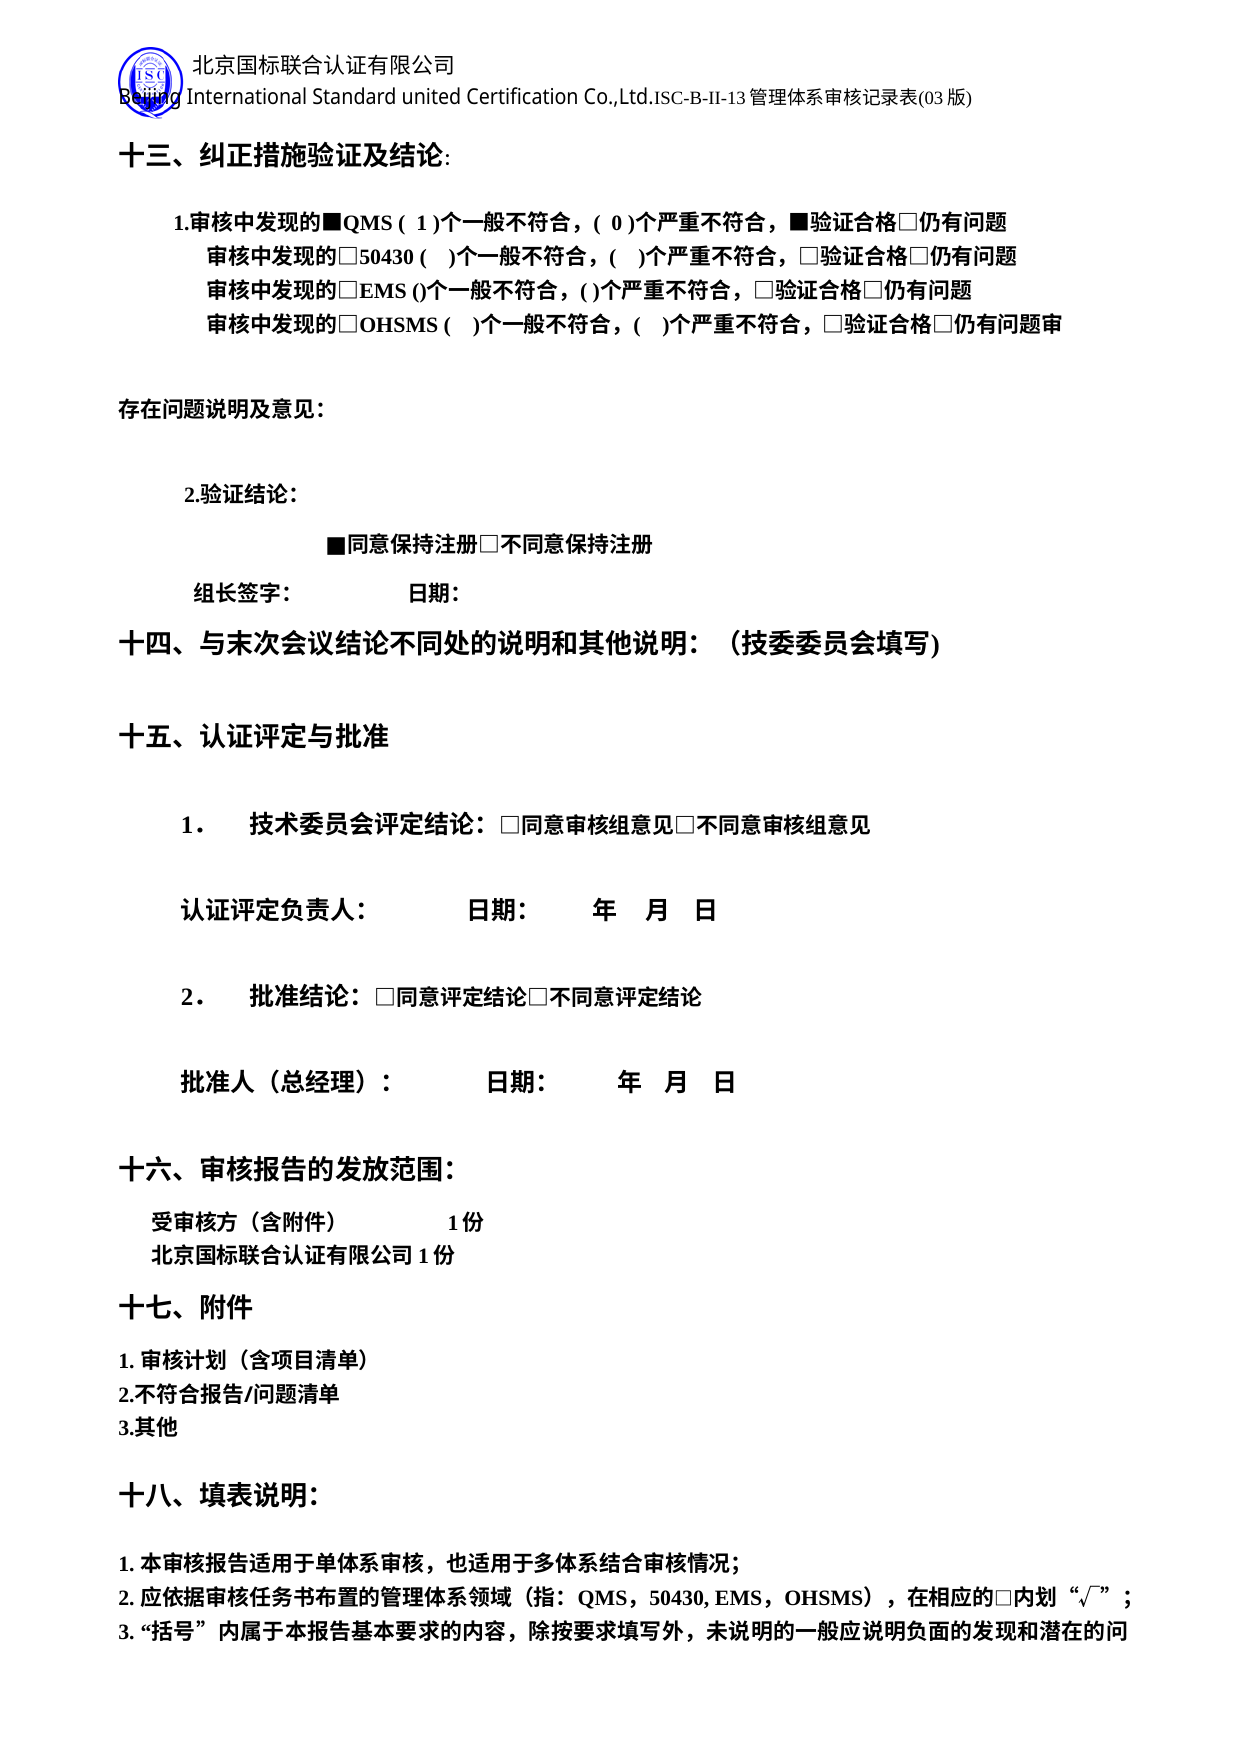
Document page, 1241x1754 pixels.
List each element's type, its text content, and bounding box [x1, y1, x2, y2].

text 十五、认证评定与批准 [118, 701, 1128, 769]
text 十八、填表说明： [118, 1460, 1128, 1528]
text 审核中发现的□OHSMS ( )个一般不符合，( )个严重不符合，□验证合格□仍有问题审 [118, 306, 1128, 340]
text 1.审核中发现的■QMS ( 1 )个一般不符合，( 0 )个严重不符合，■验证合格□仍有问题 [118, 204, 1128, 238]
text 1. 审核计划（含项目清单） [118, 1342, 1128, 1375]
list 技术委员会评定结论：□同意审核组意见□不同意审核组意见 [181, 788, 1128, 856]
text 1. 本审核报告适用于单体系审核，也适用于多体系结合审核情况； [118, 1544, 1128, 1578]
text 2. 应依据审核任务书布置的管理体系领域（指：QMS，50430, EMS，OHSMS），在相应的□内划“√”； [118, 1578, 1128, 1612]
text 北京国标联合认证有限公司1份 [118, 1237, 1128, 1271]
text 审核中发现的□50430 ( )个一般不符合，( )个严重不符合，□验证合格□仍有问题 [118, 238, 1128, 272]
text ■同意保持注册□不同意保持注册 [118, 527, 1128, 559]
text 十三、纠正措施验证及结论： [118, 119, 1128, 187]
text 认证评定负责人： 日期： 年 月 日 [181, 874, 1128, 942]
text 十六、审核报告的发放范围： [118, 1149, 1128, 1187]
text 3.其他 [118, 1409, 1128, 1443]
text 十七、附件 [118, 1288, 1128, 1325]
text 2.验证结论： [118, 476, 1128, 510]
list 批准结论：□同意评定结论□不同意评定结论 [181, 960, 1128, 1028]
text 2.不符合报告/问题清单 [118, 1375, 1128, 1409]
picture [118, 47, 186, 119]
text 组长签字： 日期： [118, 576, 1128, 608]
text 批准人（总经理）： 日期： 年 月 日 [181, 1046, 1128, 1114]
text 存在问题说明及意见： [118, 391, 1128, 425]
text 受审核方（含附件） 1份 [118, 1204, 1128, 1237]
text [118, 1612, 1128, 1646]
text 十四、与末次会议结论不同处的说明和其他说明：（技委委员会填写) [118, 608, 1128, 676]
text 审核中发现的□EMS ()个一般不符合，( )个严重不符合，□验证合格□仍有问题 [118, 272, 1128, 306]
